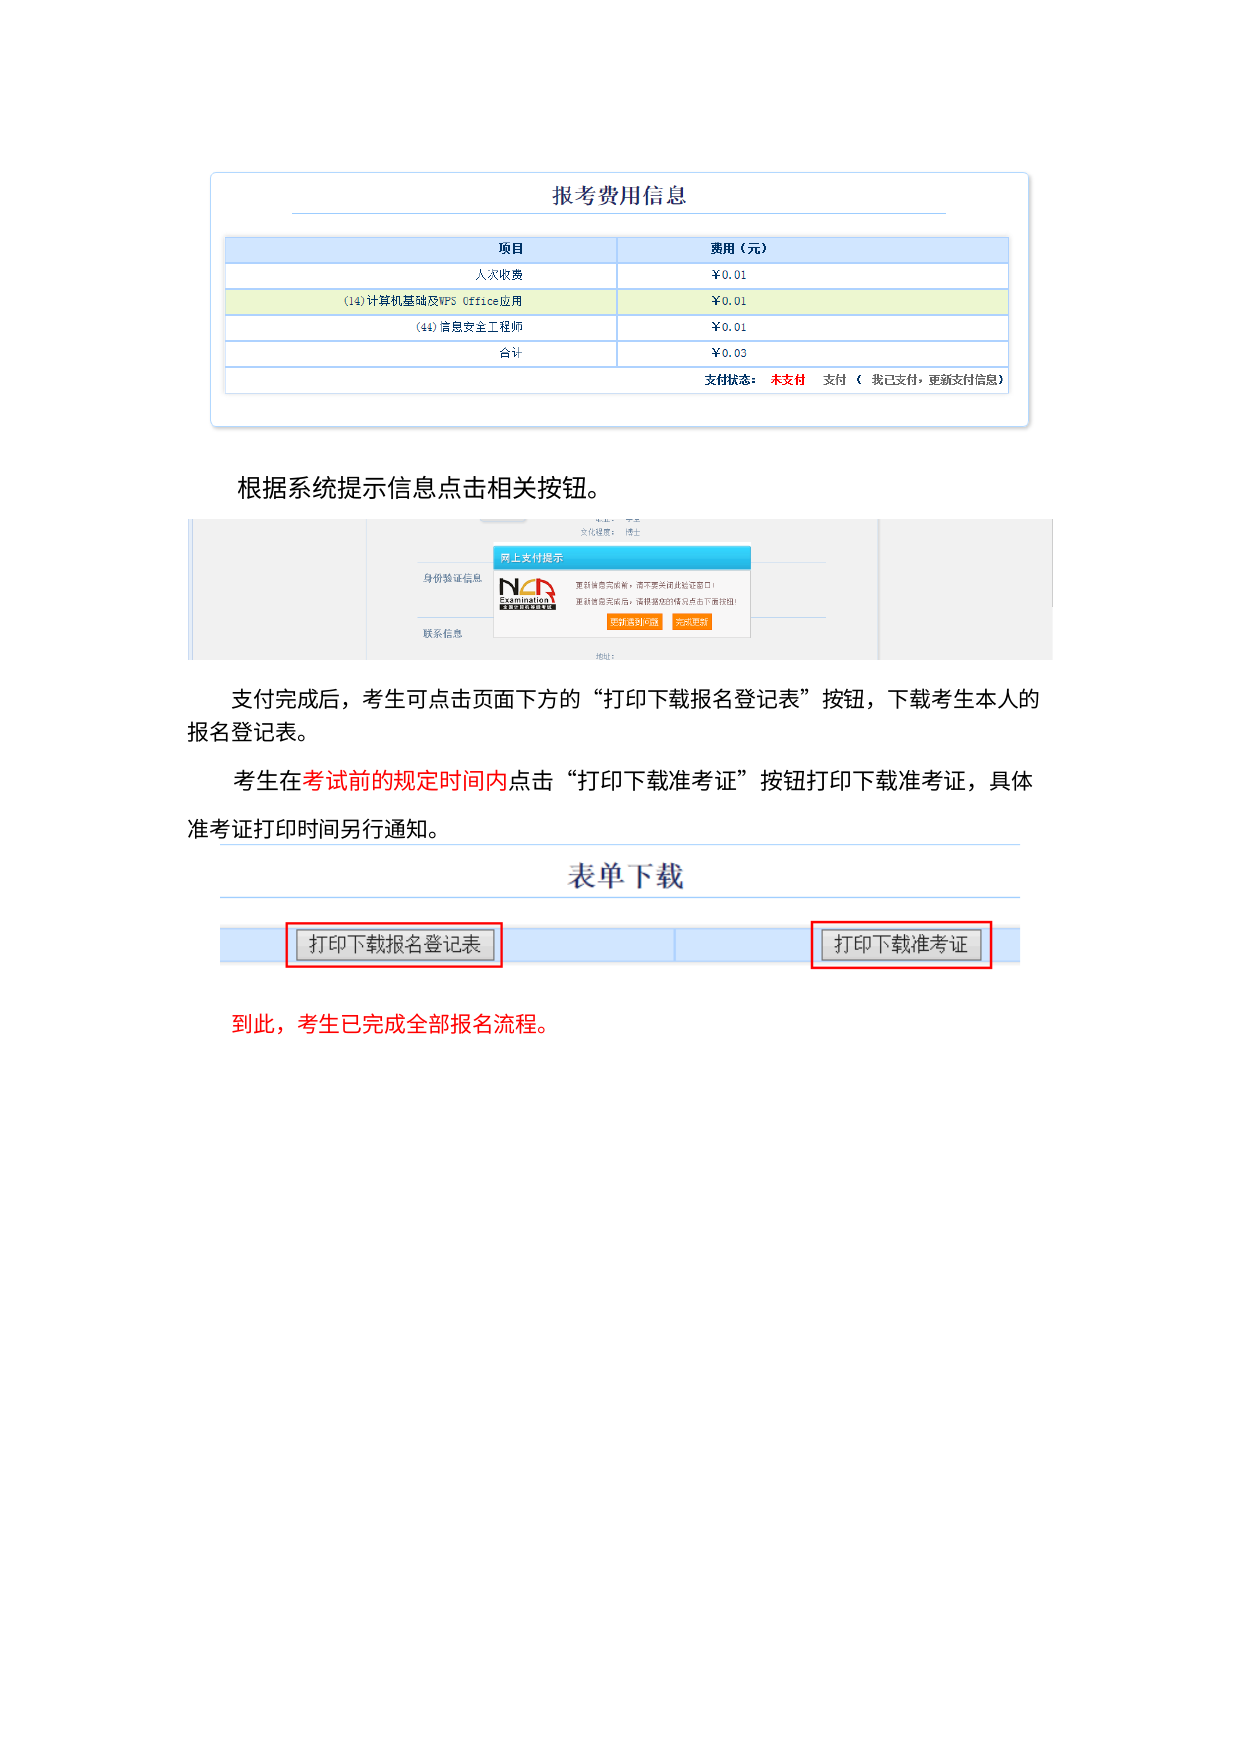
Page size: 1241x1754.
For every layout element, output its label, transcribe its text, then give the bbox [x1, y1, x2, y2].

text 考生在考试前的规定时间内点击“打印下载准考证”按钮打印下载准考证，具体准考证打印时间另行通知。 [187, 747, 1053, 844]
picture [187, 519, 1053, 660]
text 到此，考生已完成全部报名流程。 [187, 1007, 1053, 1039]
picture [220, 844, 1020, 986]
picture [187, 162, 1053, 434]
text 根据系统提示信息点击相关按钮。 [187, 454, 1053, 519]
text 支付完成后，考生可点击页面下方的“打印下载报名登记表”按钮，下载考生本人的报名登记表。 [187, 682, 1053, 747]
